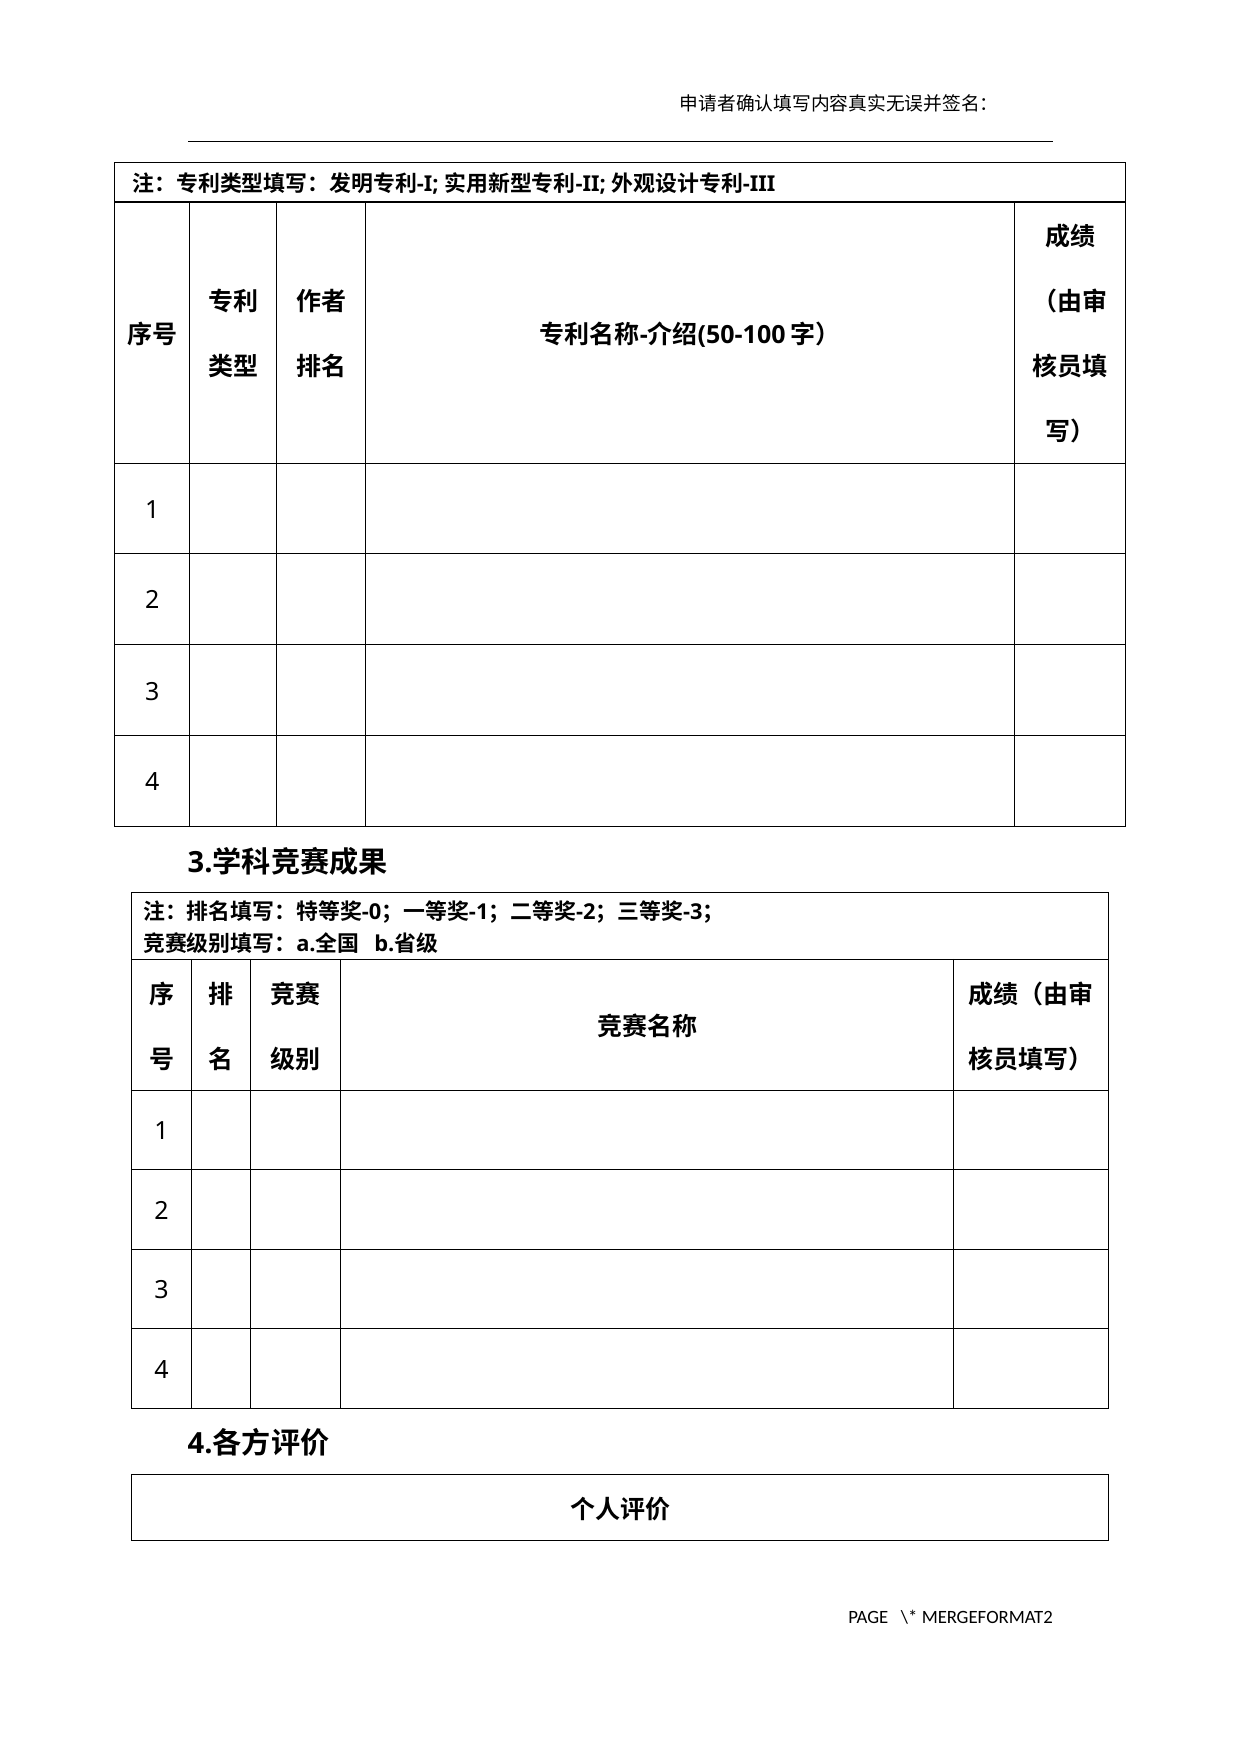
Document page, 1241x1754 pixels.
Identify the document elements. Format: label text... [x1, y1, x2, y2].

table_cell 竞赛级别 [251, 960, 340, 1090]
table_cell [190, 736, 276, 826]
table_cell [251, 1250, 340, 1328]
table_cell 3 [115, 645, 189, 735]
table_cell [366, 645, 1014, 735]
table_cell [277, 554, 365, 644]
table_cell 4 [132, 1329, 191, 1408]
table_cell 3 [132, 1250, 191, 1328]
table_cell [366, 736, 1014, 826]
text 3.学科竞赛成果 [187, 827, 1053, 892]
table_cell 4 [115, 736, 189, 826]
table_cell [366, 464, 1014, 553]
table_cell 成绩（由审核员填写） [1015, 203, 1125, 462]
table_cell [192, 1250, 250, 1328]
table_cell [190, 464, 276, 553]
table_cell 序号 [132, 960, 191, 1090]
table_cell [341, 1250, 953, 1328]
text 4.各方评价 [187, 1409, 1053, 1474]
table_cell [954, 1091, 1108, 1169]
table_cell [1015, 554, 1125, 644]
table_cell 专利名称-介绍(50-100字） [366, 203, 1014, 462]
table_cell [190, 645, 276, 735]
table_cell [251, 1091, 340, 1169]
table_cell 2 [132, 1170, 191, 1249]
table_cell [251, 1170, 340, 1249]
table_cell 1 [132, 1091, 191, 1169]
table_cell [341, 1170, 953, 1249]
table_cell [954, 1170, 1108, 1249]
table_cell [1015, 645, 1125, 735]
table_cell 作者排名 [277, 203, 365, 462]
table_cell [1015, 464, 1125, 553]
table_header 注：专利类型填写：发明专利-I; 实用新型专利-II; 外观设计专利-III [115, 163, 1125, 201]
table_cell [954, 1329, 1108, 1408]
table_cell 2 [115, 554, 189, 644]
table_cell [366, 554, 1014, 644]
table_cell [192, 1170, 250, 1249]
table_cell 序号 [115, 203, 189, 462]
table_cell [341, 1329, 953, 1408]
table_header 注：排名填写：特等奖-0；一等奖-1；二等奖-2；三等奖-3； 竞赛级别填写：a.全国 b.省级 [132, 893, 1108, 959]
table_cell [277, 736, 365, 826]
table_cell [192, 1329, 250, 1408]
table_cell [277, 464, 365, 553]
table_cell 成绩（由审核员填写） [954, 960, 1108, 1090]
table_cell 专利类型 [190, 203, 276, 462]
table_cell 竞赛名称 [341, 960, 953, 1090]
table_cell 排名 [192, 960, 250, 1090]
table_cell [1015, 736, 1125, 826]
table_header 个人评价 [132, 1475, 1108, 1540]
table_cell [251, 1329, 340, 1408]
table_cell [277, 645, 365, 735]
table_cell [954, 1250, 1108, 1328]
table_cell [190, 554, 276, 644]
table_cell [341, 1091, 953, 1169]
table_cell 1 [115, 464, 189, 553]
table_cell [192, 1091, 250, 1169]
